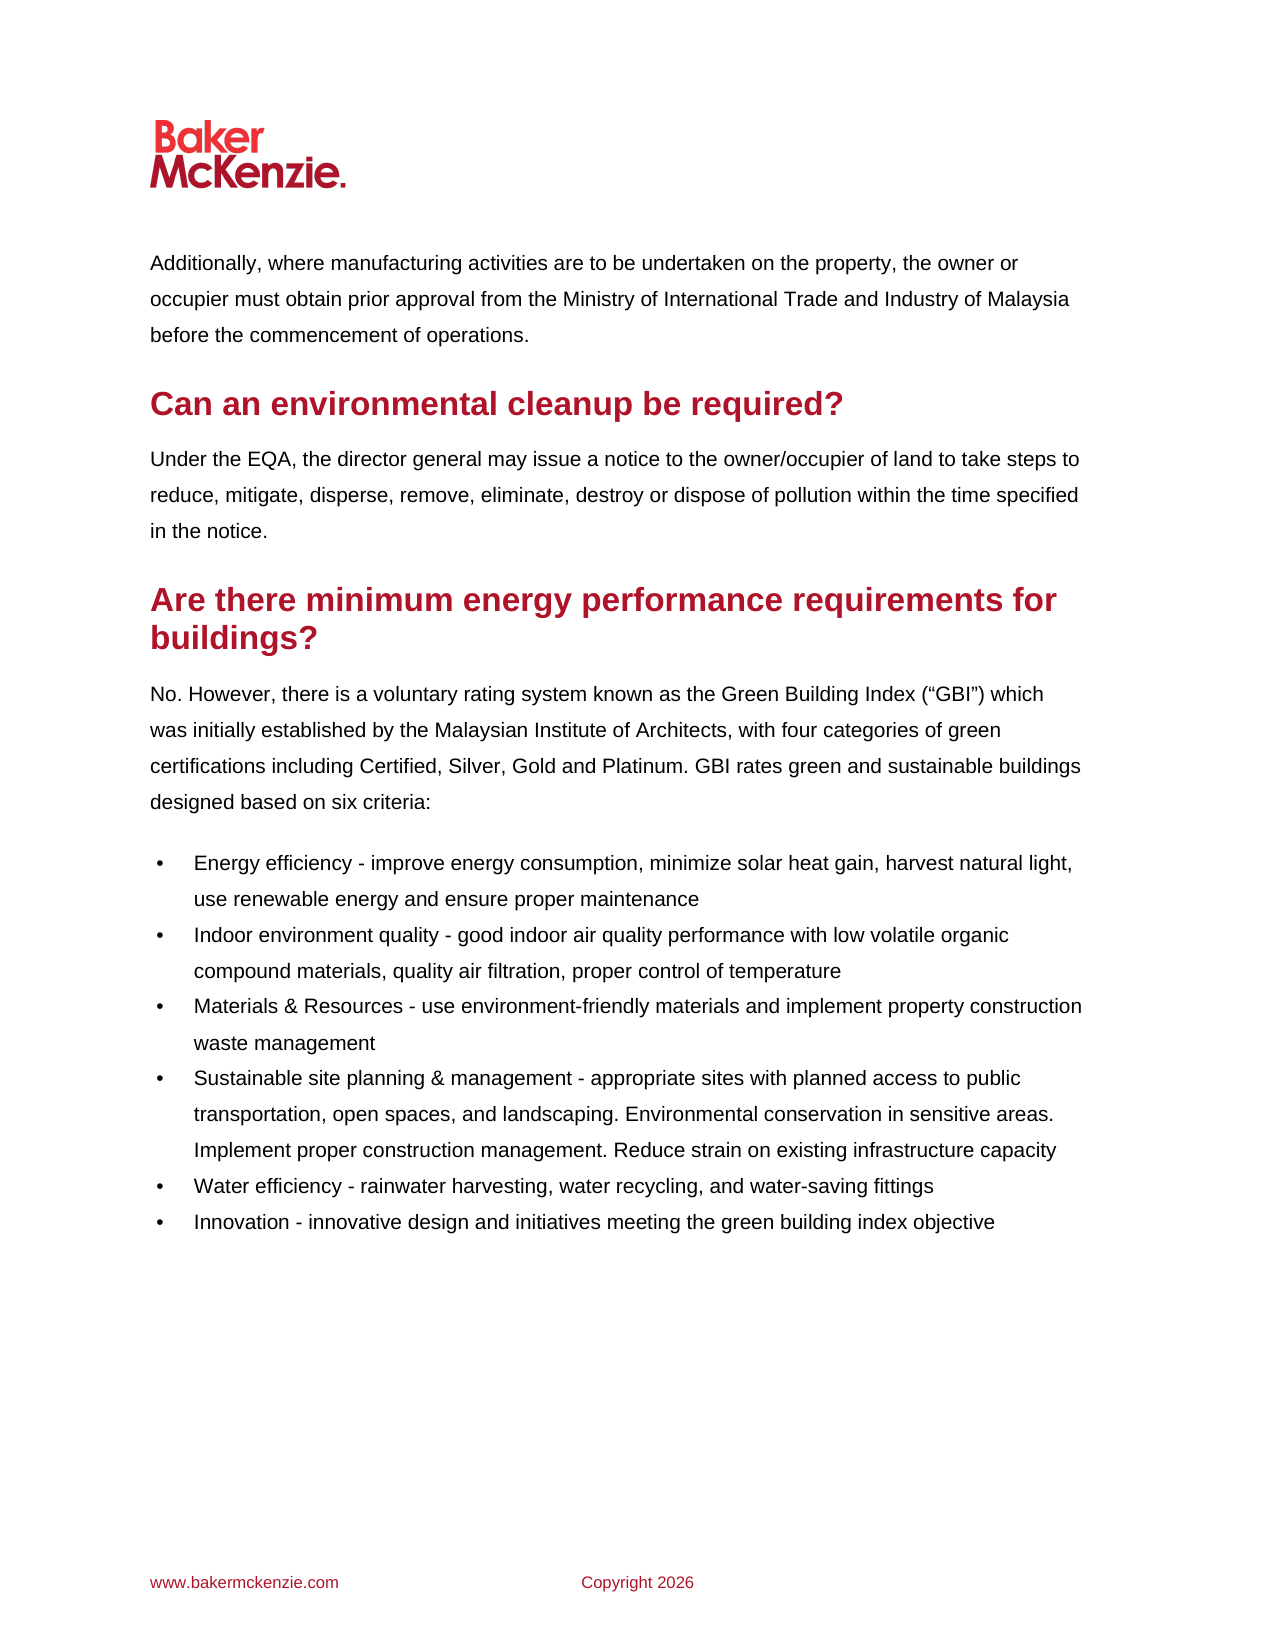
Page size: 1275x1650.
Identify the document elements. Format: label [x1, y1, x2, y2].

picture [150, 120, 346, 189]
